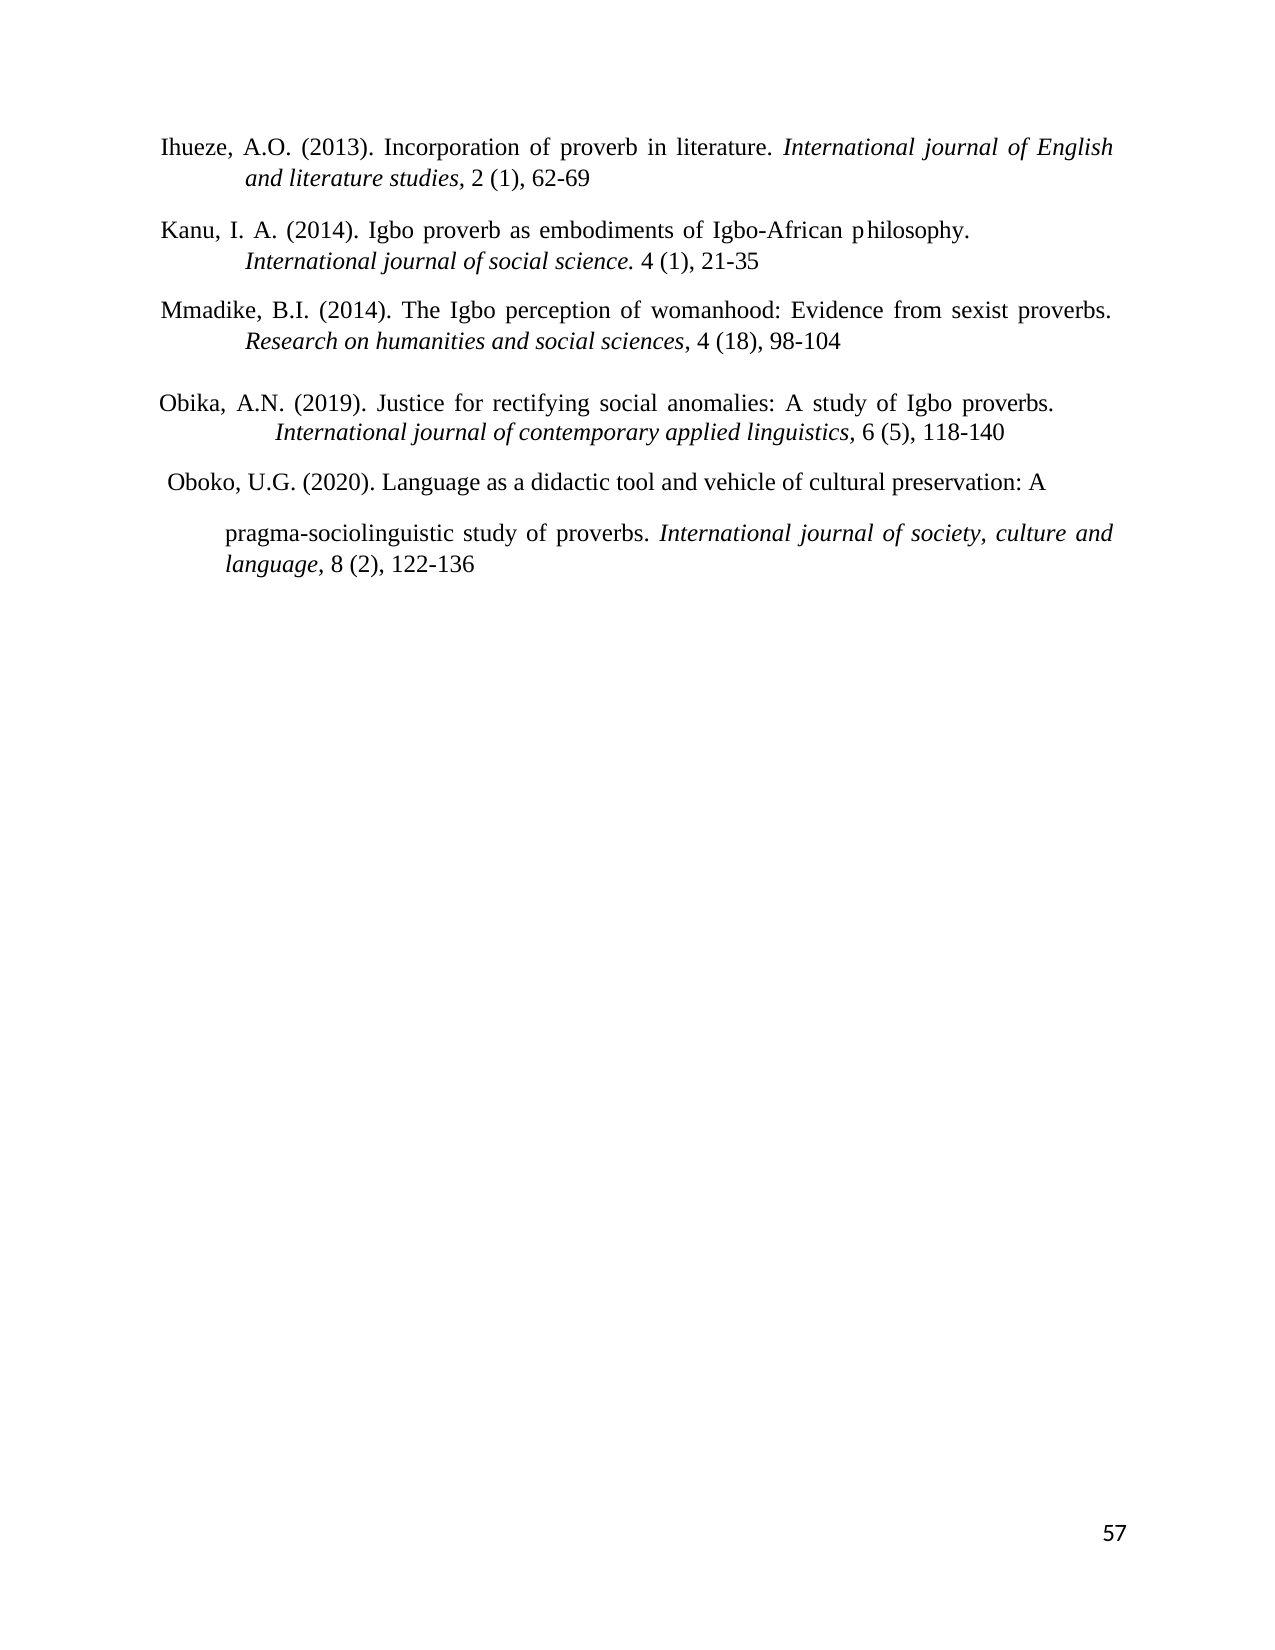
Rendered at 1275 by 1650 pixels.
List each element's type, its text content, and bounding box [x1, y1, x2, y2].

text Mmadike, B.I. (2014). The Igbo perception of womanhood: Evidence from sexist proverbs. Research on humanities and social sciences, 4 (18), 98-104 [160, 295, 1113, 355]
text Ihueze, A.O. (2013). Incorporation of proverb in literature. International journal of English and literature studies, 2 (1), 62-69 [160, 132, 1113, 192]
text Obika, A.N. (2019). Justice for rectifying social anomalies: A study of Igbo proverbs. [159, 388, 1114, 417]
text International journal of social science. 4 (1), 21-35 [245, 245, 1126, 276]
text pragma-sociolinguistic study of proverbs. International journal of society, culture and language, 8 (2), 122-136 [225, 518, 1113, 577]
text Kanu, I. A. (2014). Igbo proverb as embodiments of Igbo-African philosophy. [160, 214, 1126, 245]
text Oboko, U.G. (2020). Language as a didactic tool and vehicle of cultural preservation: A [167, 467, 1113, 496]
text International journal of contemporary applied linguistics, 6 (5), 118-140 [192, 417, 1088, 446]
